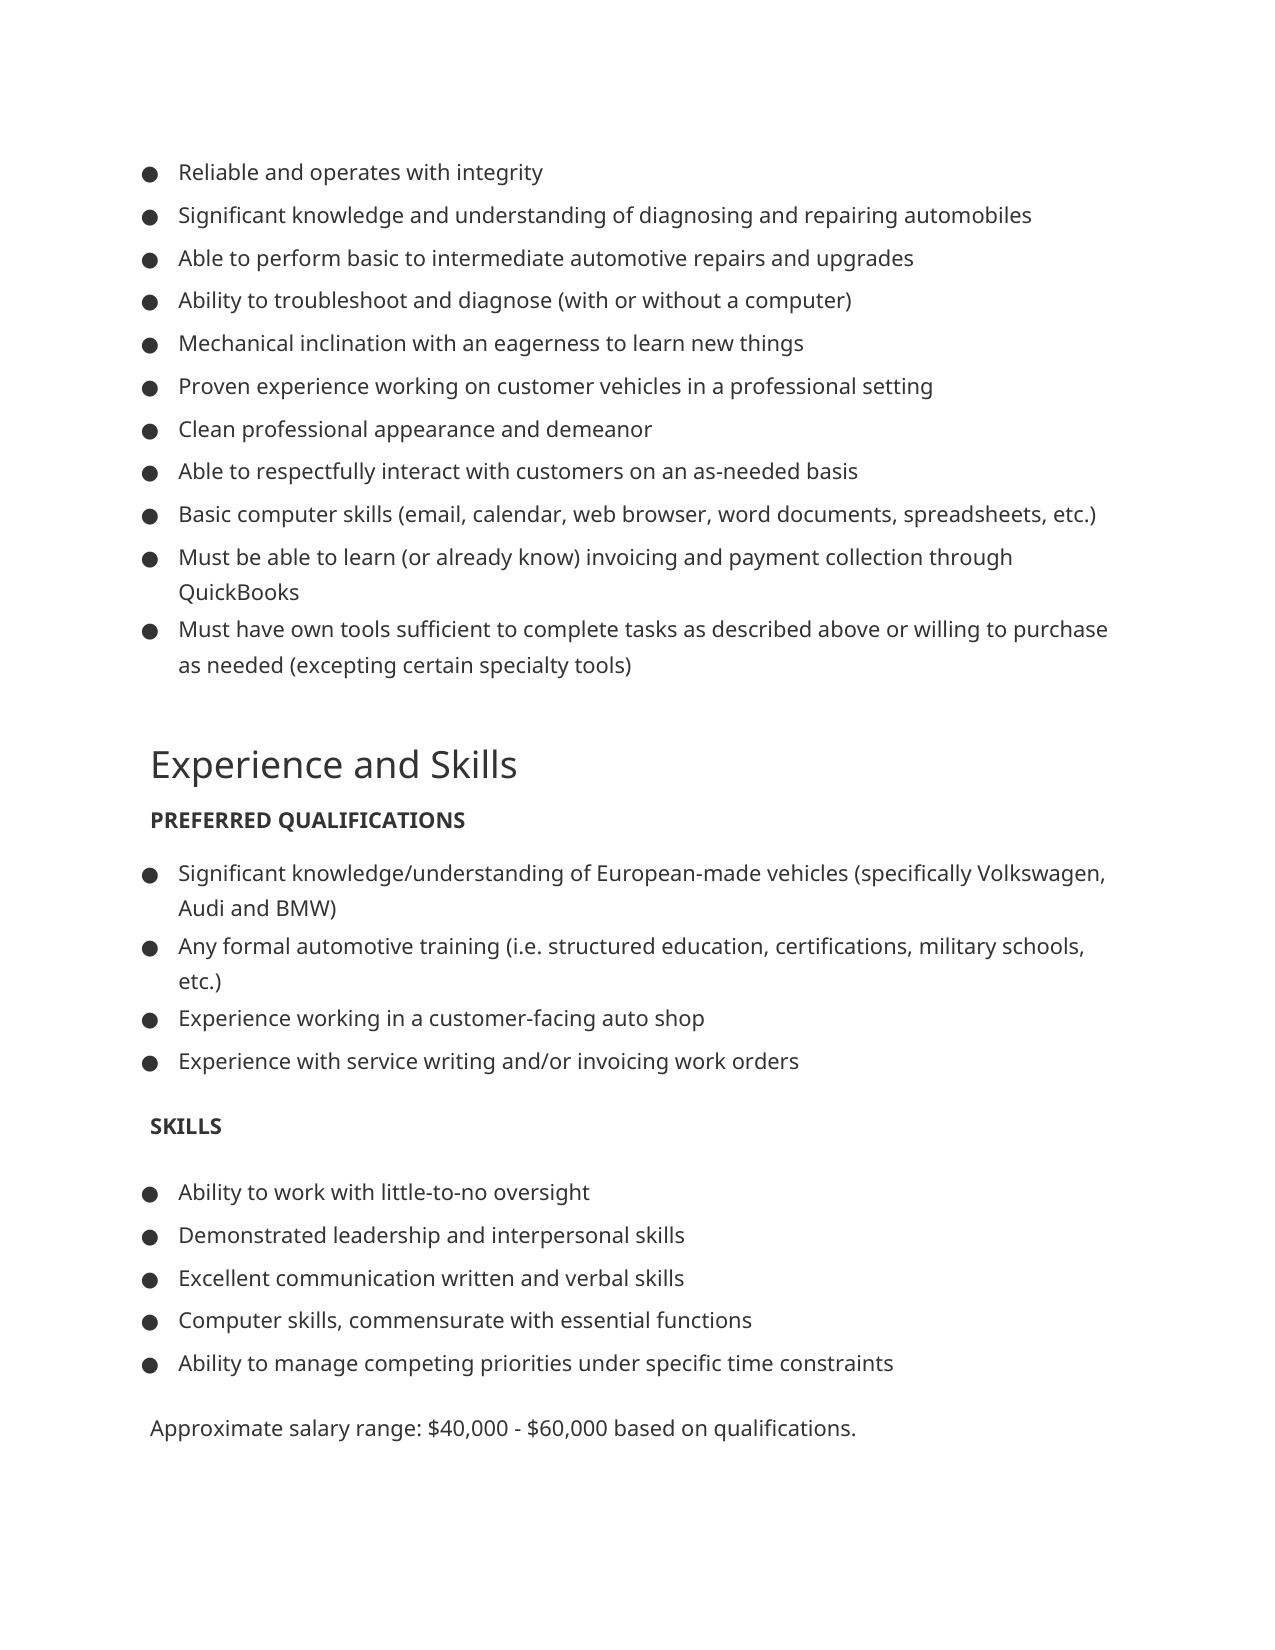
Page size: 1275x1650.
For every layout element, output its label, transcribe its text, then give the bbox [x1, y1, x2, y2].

list Clean professional appearance and demeanor [141, 406, 1125, 449]
list Reliable and operates with integrity [141, 150, 1125, 193]
list Experience with service writing and/or invoicing work orders [141, 1038, 1125, 1081]
list Excellent communication written and verbal skills [141, 1255, 1125, 1298]
text Approximate salary range: $40,000 - $60,000 based on qualifications. [150, 1413, 1125, 1442]
list Ability to work with little-to-no oversight [141, 1170, 1125, 1213]
list Proven experience working on customer vehicles in a professional setting [141, 363, 1125, 406]
text PREFERRED QUALIFICATIONS [150, 805, 1125, 835]
list Mechanical inclination with an eagerness to learn new things [141, 321, 1125, 363]
list Ability to troubleshoot and diagnose (with or without a computer) [141, 278, 1125, 321]
list Experience working in a customer-facing auto shop [141, 996, 1125, 1038]
list Any formal automotive training (i.e. structured education, certifications, military schools, etc.) [141, 923, 1125, 996]
list Must have own tools sufficient to complete tasks as described above or willing to purchase as needed (excepting certain specialty tools) [141, 607, 1125, 707]
text SKILLS [150, 1081, 1125, 1141]
list Ability to manage competing priorities under specific time constraints [141, 1341, 1125, 1383]
list Able to perform basic to intermediate automotive repairs and upgrades [141, 235, 1125, 278]
list Must be able to learn (or already know) invoicing and payment collection through QuickBooks [141, 534, 1125, 607]
list Computer skills, commensurate with essential functions [141, 1298, 1125, 1341]
list Demonstrated leadership and interpersonal skills [141, 1213, 1125, 1255]
list Significant knowledge/understanding of European-made vehicles (specifically Volkswagen, Audi and BMW) [141, 851, 1125, 923]
list Able to respectfully interact with customers on an as-needed basis [141, 449, 1125, 492]
text Experience and Skills [150, 739, 1125, 790]
list Basic computer skills (email, calendar, web browser, word documents, spreadsheets, etc.) [141, 492, 1125, 534]
list Significant knowledge and understanding of diagnosing and repairing automobiles [141, 193, 1125, 235]
